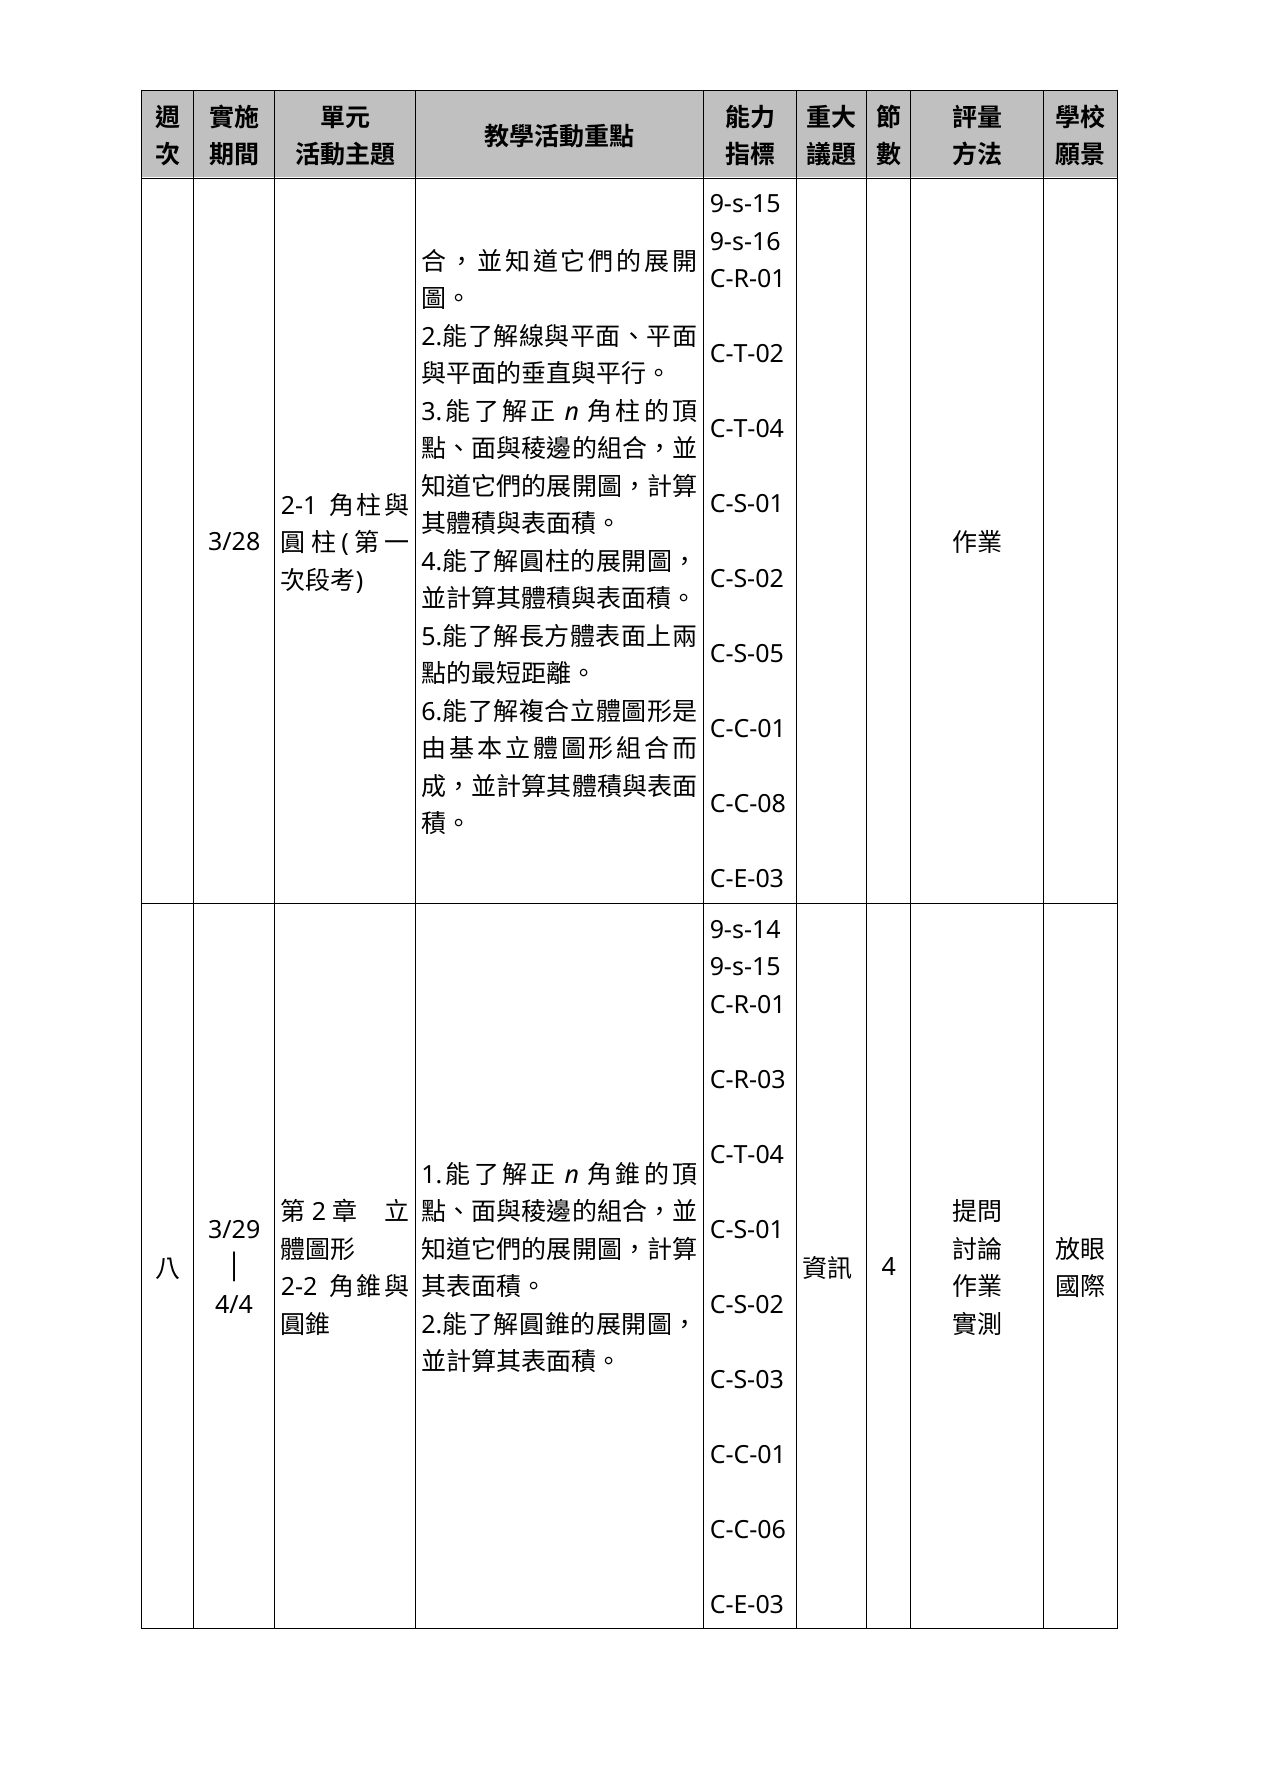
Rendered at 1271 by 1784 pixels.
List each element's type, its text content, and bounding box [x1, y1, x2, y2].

table_header 重大 議題 [797, 91, 866, 177]
table_header 單元 活動主題 [275, 91, 415, 177]
table_cell 1.能了解正n角錐的頂點、面與稜邊的組合，並知道它們的展開圖，計算其表面積。 2.能了解圓錐的展開圖，並計算其表面積。 [416, 904, 703, 1628]
table_cell 放眼國際 [1044, 904, 1117, 1628]
table_header 教學活動重點 [416, 91, 703, 177]
table_cell 提問 討論 作業 [911, 179, 1043, 903]
table_header 能力 指標 [704, 91, 796, 177]
table_cell 9-s-14 9-s-15 C-R-01 C-R-03 C-T-04 C-S-01 C-S-02 C-S-03 C-C-01 C-C-06 C-E-03 [704, 904, 796, 1628]
table_cell 資訊 [797, 904, 866, 1628]
table_cell [1044, 179, 1117, 903]
table_header 評量 方法 [911, 91, 1043, 177]
table_cell [797, 179, 866, 903]
table_cell 4 [867, 904, 910, 1628]
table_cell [704, 179, 796, 903]
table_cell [416, 179, 703, 903]
table_cell 提問 討論 作業 實測 [911, 904, 1043, 1628]
table_cell 4 [867, 179, 910, 903]
table_cell 第2章 立體圖形 2-1 角柱與圓柱(第一次段考) [275, 179, 415, 903]
table_cell 七 [142, 179, 193, 903]
table_header 學校願景 [1044, 91, 1117, 177]
table_cell 3/22 │ 3/28 [194, 179, 274, 903]
table_cell 3/29 │ 4/4 [194, 904, 274, 1628]
table_header 節數 [867, 91, 910, 177]
table_cell 八 [142, 904, 193, 1628]
table_header 週次 [142, 91, 193, 177]
table_header 實施 期間 [194, 91, 274, 177]
table_cell 第2章 立體圖形 2-2 角錐與圓錐 [275, 904, 415, 1628]
